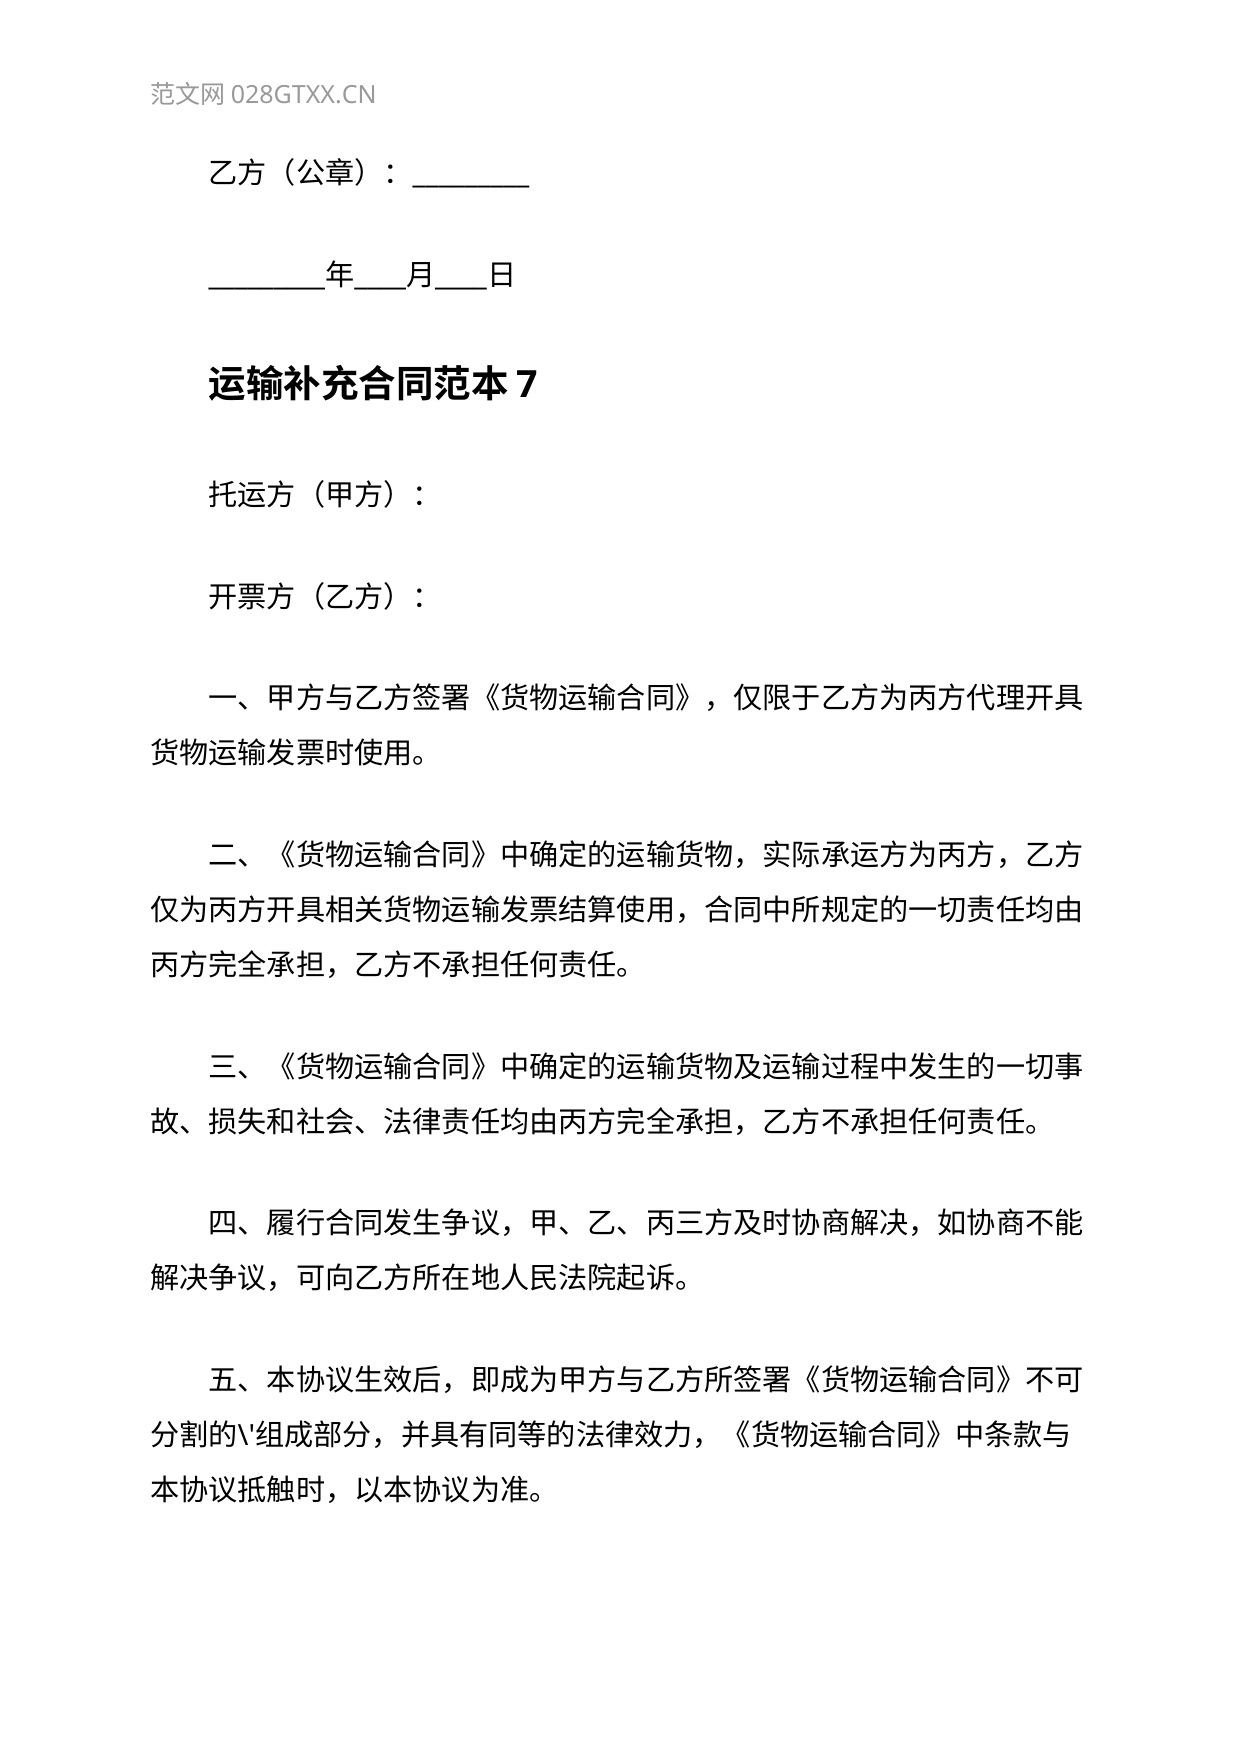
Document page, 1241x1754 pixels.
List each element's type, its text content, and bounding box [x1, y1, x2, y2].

text 一、甲方与乙方签署《货物运输合同》，仅限于乙方为丙方代理开具货物运输发票时使用。 [150, 675, 1090, 772]
text 二、《货物运输合同》中确定的运输货物，实际承运方为丙方，乙方仅为丙方开具相关货物运输发票结算使用，合同中所规定的一切责任均由丙方完全承担，乙方不承担任何责任。 [150, 832, 1090, 984]
text 三、《货物运输合同》中确定的运输货物及运输过程中发生的一切事故、损失和社会、法律责任均由丙方完全承担，乙方不承担任何责任。 [150, 1043, 1090, 1141]
text 乙方（公章）：_________ [150, 150, 1090, 192]
text 运输补充合同范本7 [150, 354, 1090, 408]
text 五、本协议生效后，即成为甲方与乙方所签署《货物运输合同》不可分割的\'组成部分，并具有同等的法律效力，《货物运输合同》中条款与本协议抵触时，以本协议为准。 [150, 1357, 1090, 1509]
text _________年____月____日 [150, 252, 1090, 294]
text 托运方（甲方）： [150, 472, 1090, 514]
text 四、履行合同发生争议，甲、乙、丙三方及时协商解决，如协商不能解决争议，可向乙方所在地人民法院起诉。 [150, 1200, 1090, 1297]
text 开票方（乙方）： [150, 573, 1090, 616]
